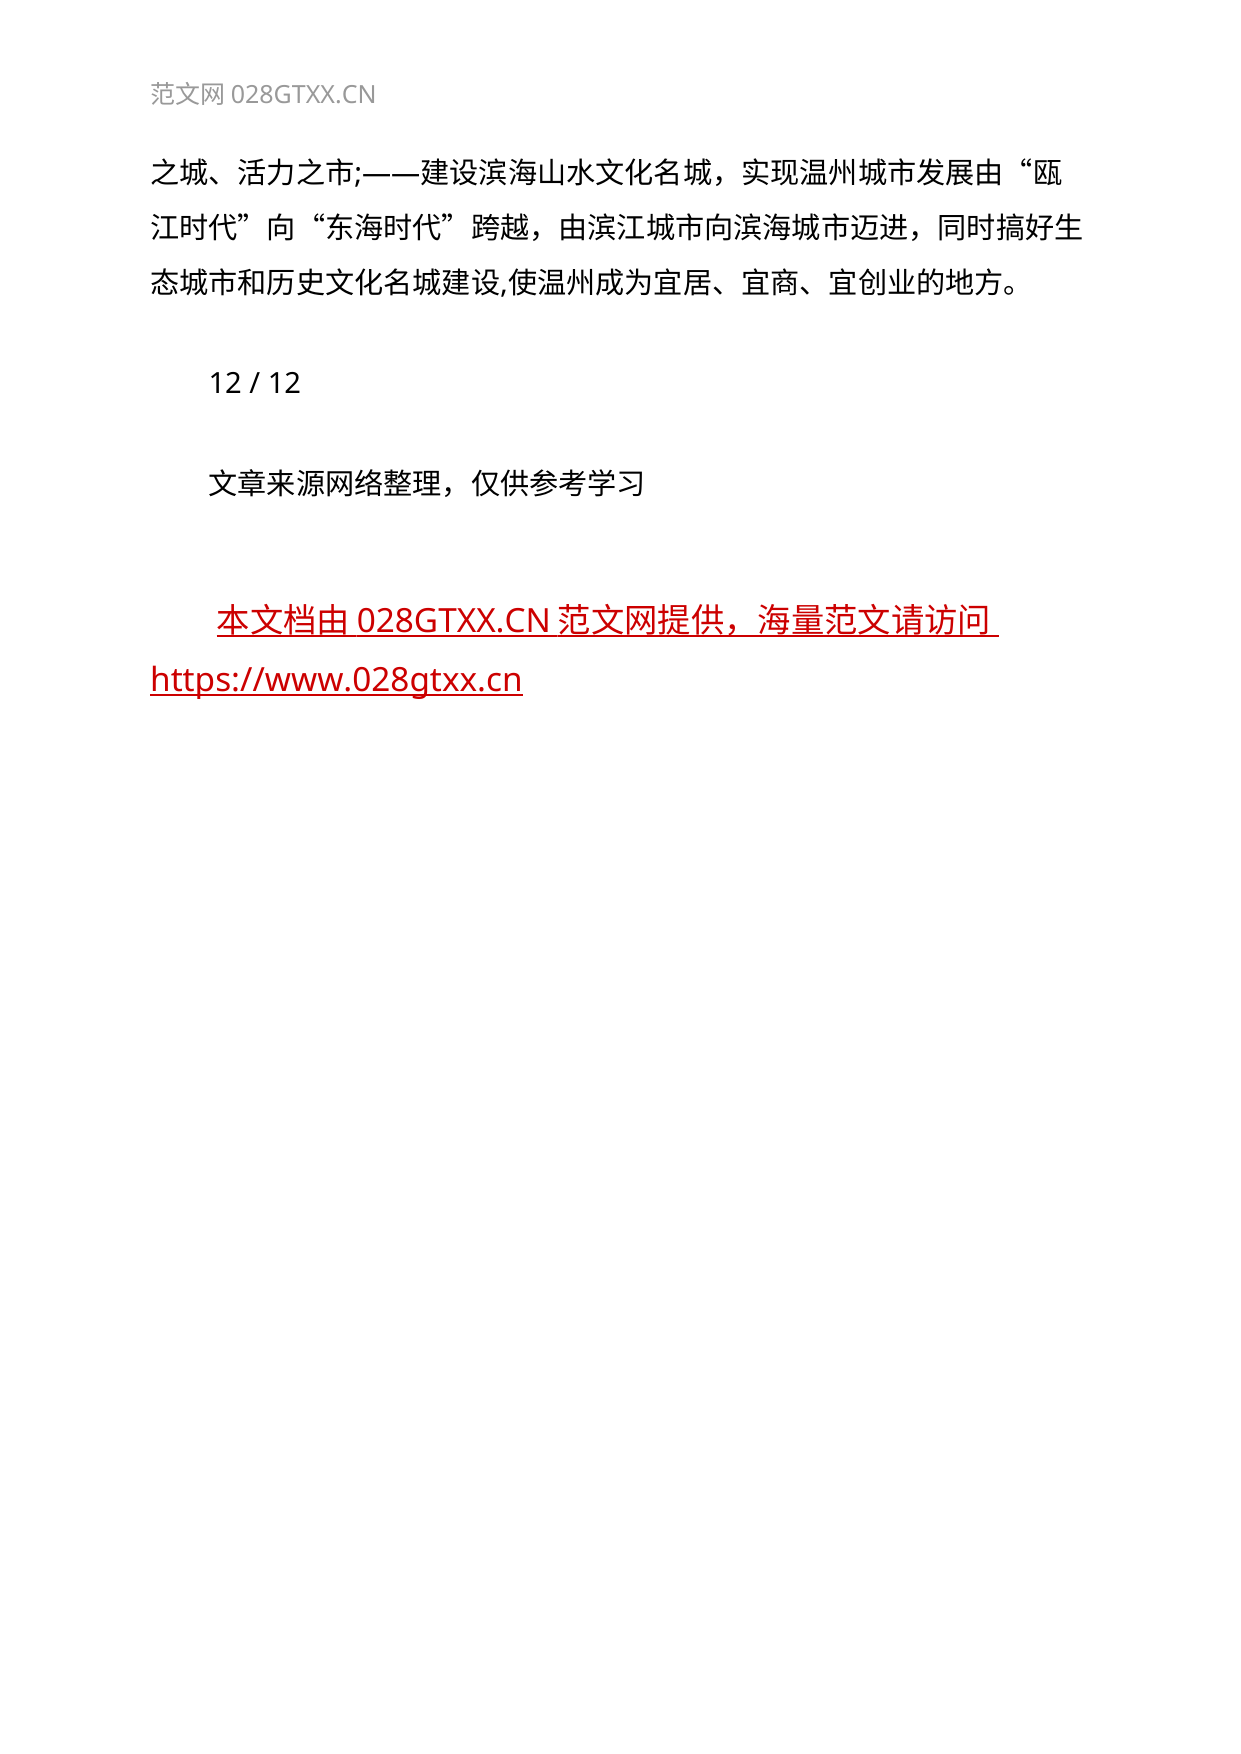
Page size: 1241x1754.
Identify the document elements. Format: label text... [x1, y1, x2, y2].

text 文章来源网络整理，仅供参考学习 [150, 460, 1090, 503]
text 本文档由028GTXX.CN范文网提供，海量范文请访问 https://www.028gtxx.cn [150, 593, 1090, 701]
text 12 / 12 [150, 362, 1090, 402]
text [150, 150, 1090, 302]
